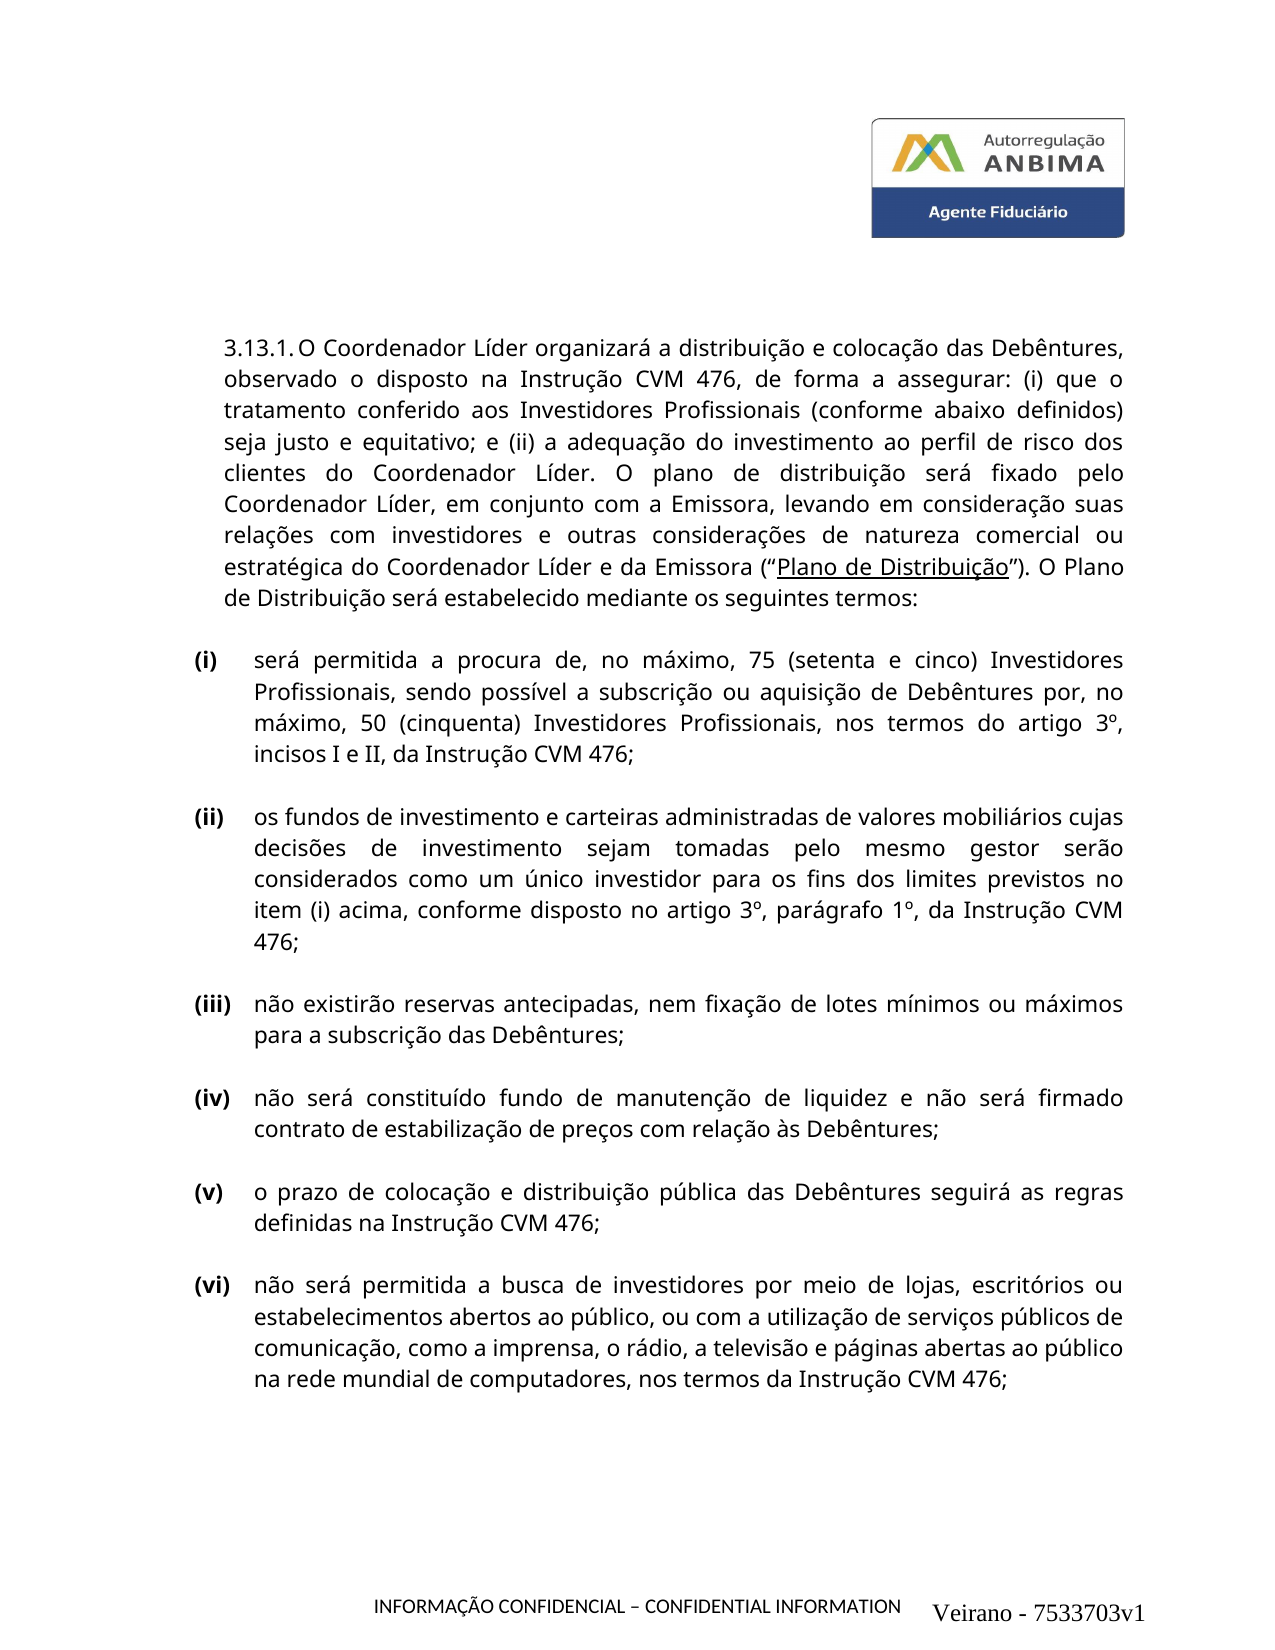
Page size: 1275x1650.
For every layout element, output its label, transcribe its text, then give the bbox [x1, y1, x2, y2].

list será permitida a procura de, no máximo, 75 (setenta e cinco) Investidores Profissionais, sendo possível a subscrição ou aquisição de Debêntures por, no máximo, 50 (cinquenta) Investidores Profissionais, nos termos do artigo 3º, incisos I e II, da Instrução CVM 476; [194, 644, 1124, 769]
picture [871, 118, 1125, 238]
list o prazo de colocação e distribuição pública das Debêntures seguirá as regras definidas na Instrução CVM 476; [194, 1175, 1124, 1238]
list não será constituído fundo de manutenção de liquidez e não será firmado contrato de estabilização de preços com relação às Debêntures; [194, 1081, 1124, 1144]
list os fundos de investimento e carteiras administradas de valores mobiliários cujas decisões de investimento sejam tomadas pelo mesmo gestor serão considerados como um único investidor para os fins dos limites previstos no item (i) acima, conforme disposto no artigo 3º, parágrafo 1º, da Instrução CVM 476; [194, 800, 1124, 956]
list O Coordenador Líder organizará a distribuição e colocação das Debêntures, observado o disposto na Instrução CVM 476, de forma a assegurar: (i) que o tratamento conferido aos Investidores Profissionais (conforme abaixo definidos) seja justo e equitativo; e (ii) a adequação do investimento ao perfil de risco dos clientes do Coordenador Líder. O plano de distribuição será fixado pelo Coordenador Líder, em conjunto com a Emissora, levando em consideração suas relações com investidores e outras considerações de natureza comercial ou estratégica do Coordenador Líder e da Emissora (“Plano de Distribuição”). O Plano de Distribuição será estabelecido mediante os seguintes termos: [224, 331, 1124, 613]
list não existirão reservas antecipadas, nem fixação de lotes mínimos ou máximos para a subscrição das Debêntures; [194, 988, 1124, 1050]
list não será permitida a busca de investidores por meio de lojas, escritórios ou estabelecimentos abertos ao público, ou com a utilização de serviços públicos de comunicação, como a imprensa, o rádio, a televisão e páginas abertas ao público na rede mundial de computadores, nos termos da Instrução CVM 476; [194, 1269, 1124, 1394]
